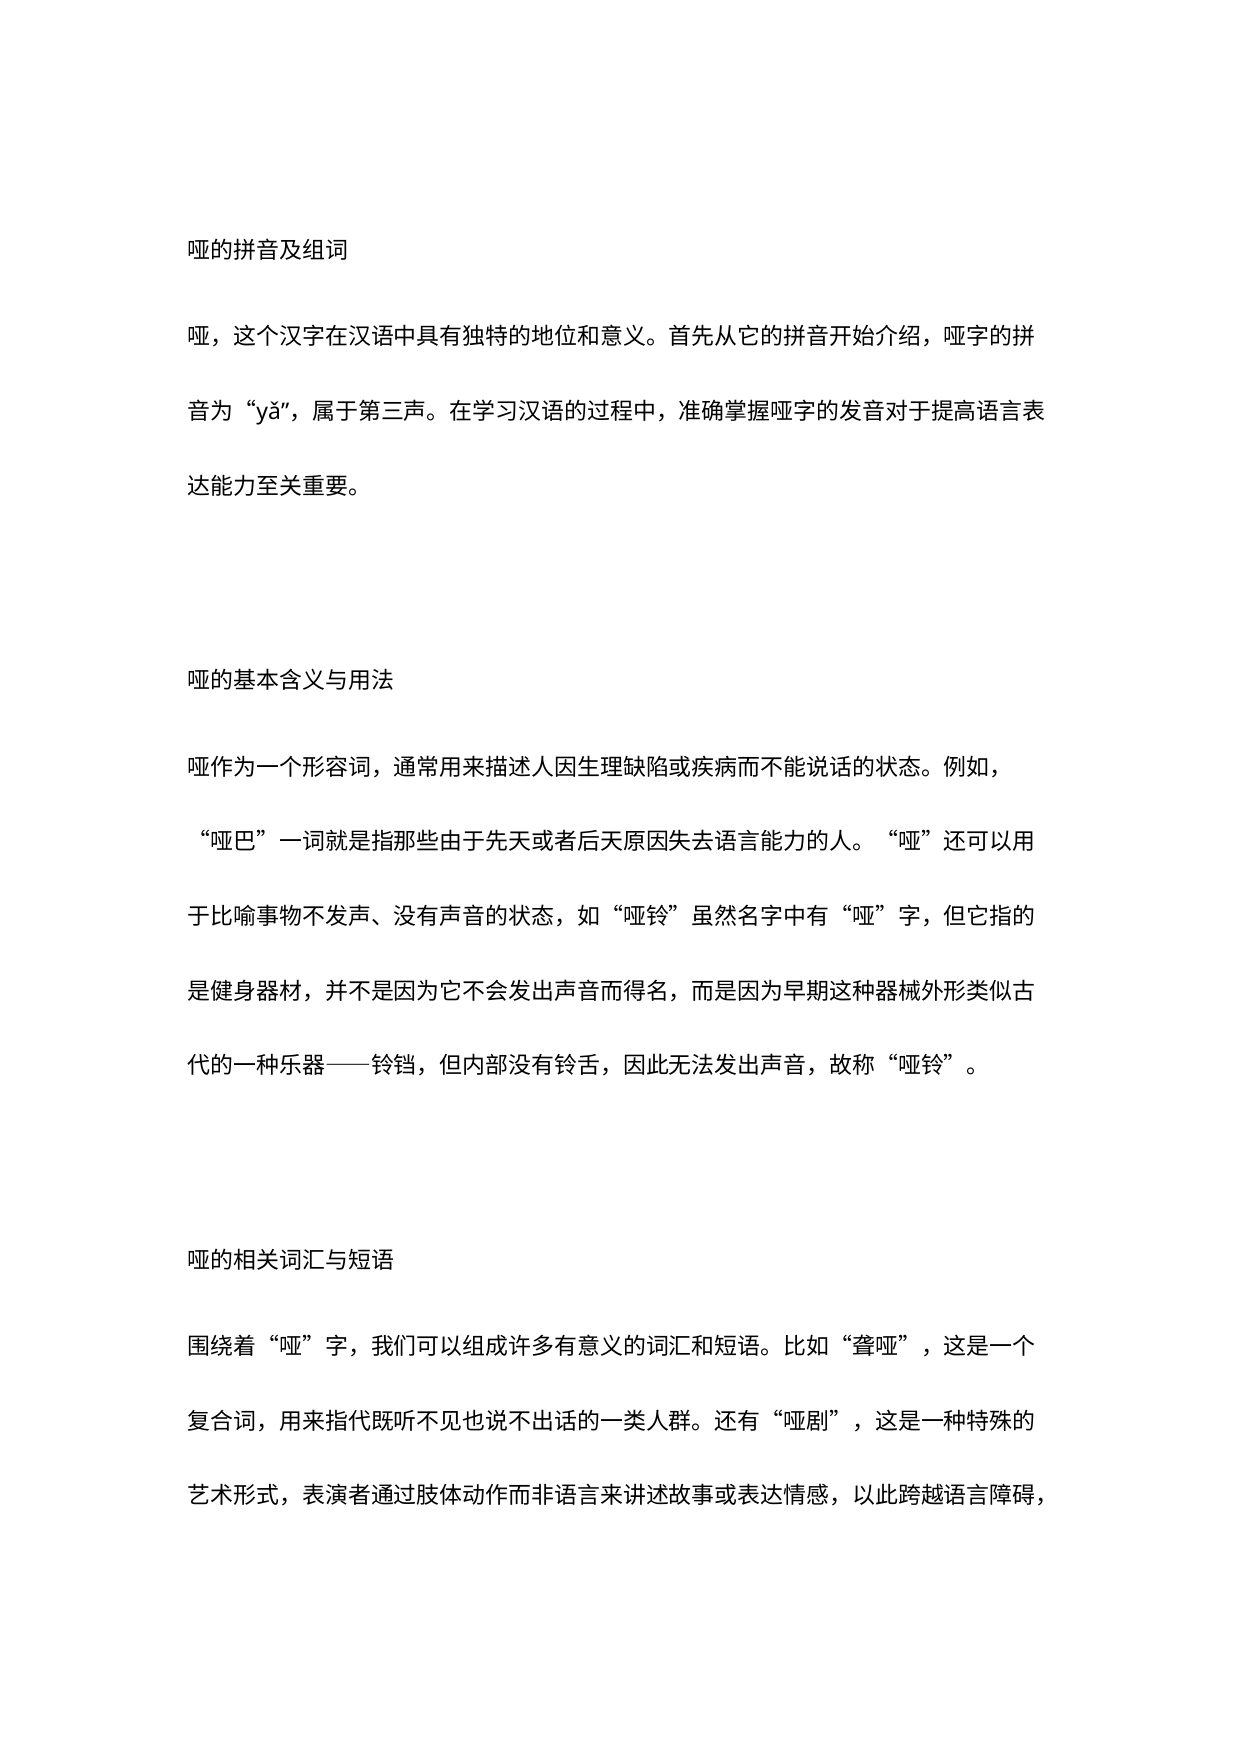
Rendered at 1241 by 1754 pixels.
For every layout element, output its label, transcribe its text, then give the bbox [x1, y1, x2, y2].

text 哑的基本含义与用法 [187, 646, 1053, 711]
text 哑的相关词汇与短语 [187, 1226, 1053, 1291]
text 哑，这个汉字在汉语中具有独特的地位和意义。首先从它的拼音开始介绍，哑字的拼音为“yǎ”，属于第三声。在学习汉语的过程中，准确掌握哑字的发音对于提高语言表达能力至关重要。 [187, 302, 1053, 517]
text 哑作为一个形容词，通常用来描述人因生理缺陷或疾病而不能说话的状态。例如，“哑巴”一词就是指那些由于先天或者后天原因失去语言能力的人。“哑”还可以用于比喻事物不发声、没有声音的状态，如“哑铃”虽然名字中有“哑”字，但它指的是健身器材，并不是因为它不会发出声音而得名，而是因为早期这种器械外形类似古代的一种乐器——铃铛，但内部没有铃舌，因此无法发出声音，故称“哑铃”。 [187, 733, 1053, 1096]
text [187, 1312, 1053, 1527]
text 哑的拼音及组词 [187, 216, 1053, 281]
